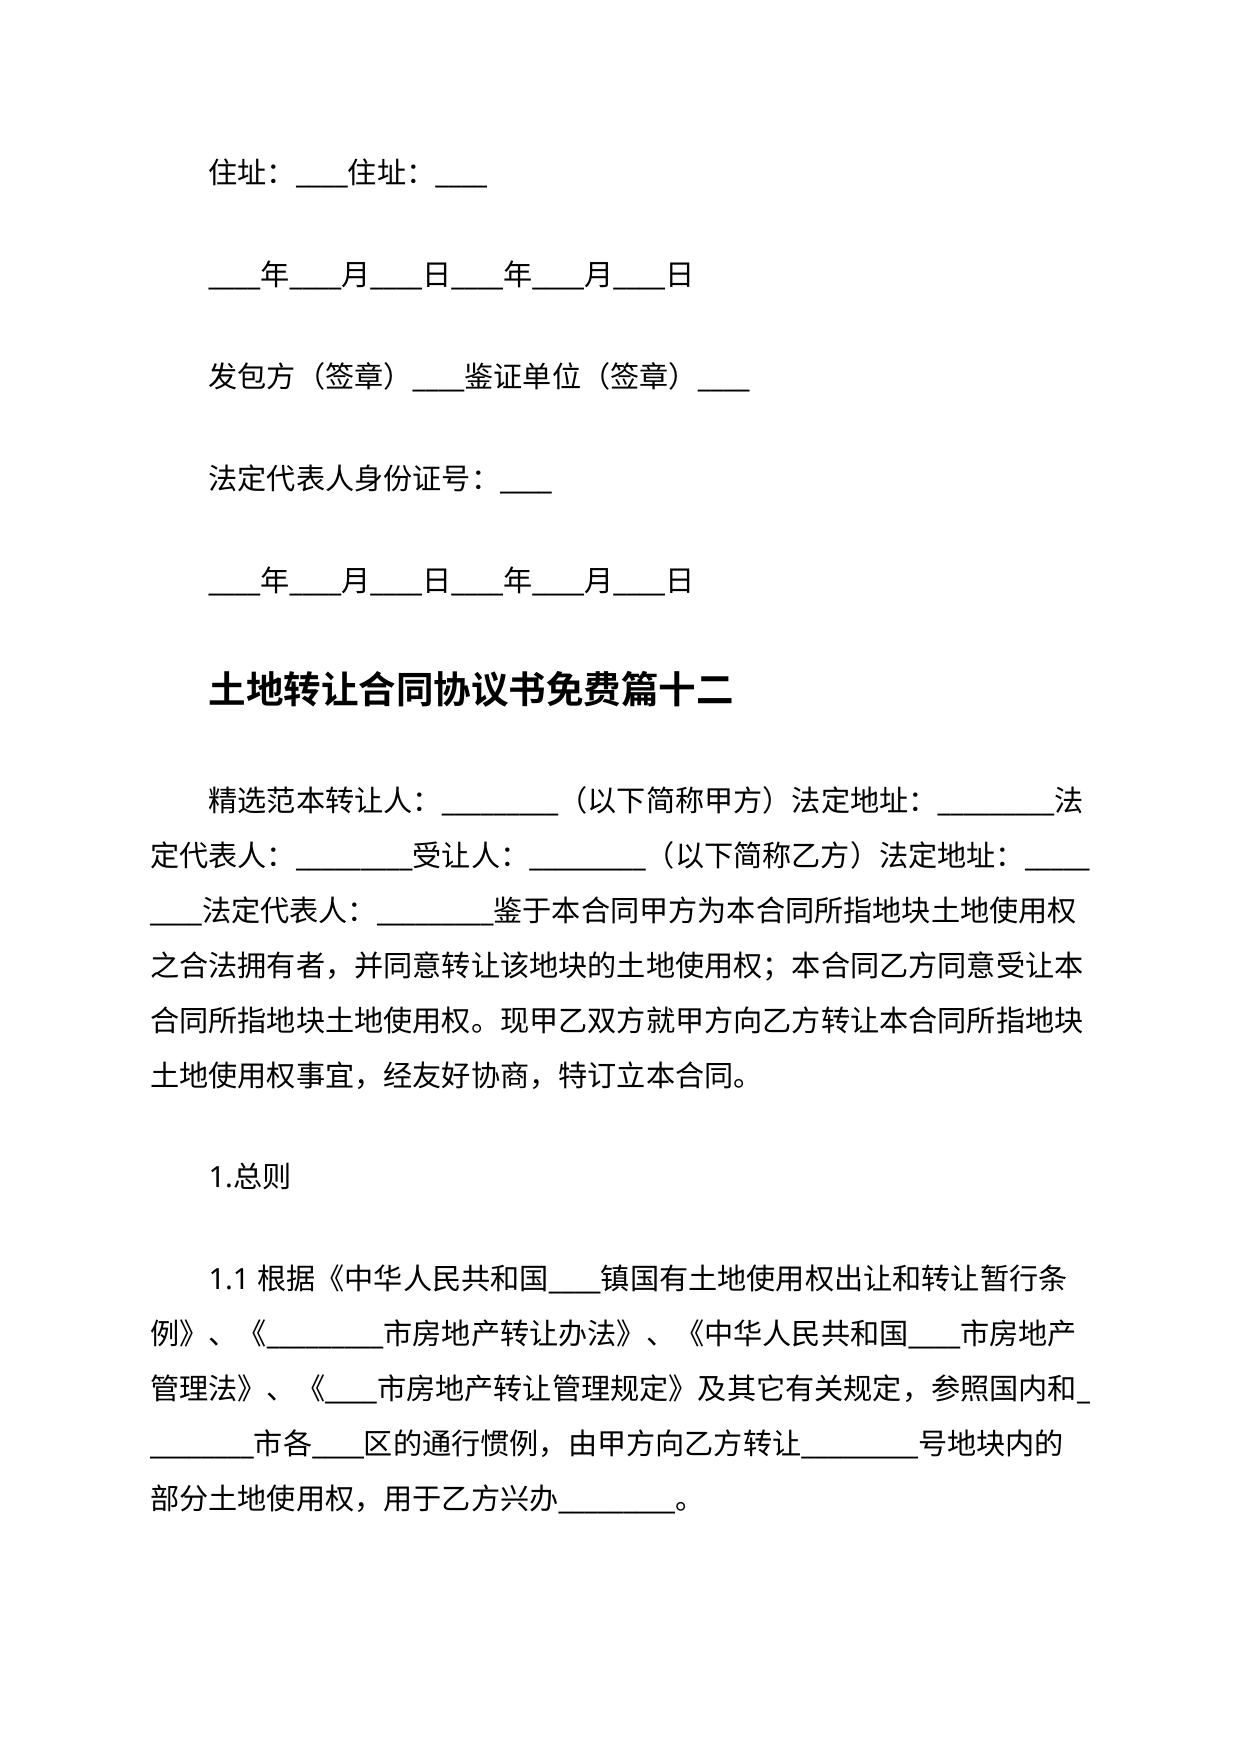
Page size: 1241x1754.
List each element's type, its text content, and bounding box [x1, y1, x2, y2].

text 精选范本转让人：_________（以下简称甲方）法定地址：_________法定代表人：_________受让人：_________（以下简称乙方）法定地址：_________法定代表人：_________鉴于本合同甲方为本合同所指地块土地使用权之合法拥有者，并同意转让该地块的土地使用权；本合同乙方同意受让本合同所指地块土地使用权。现甲乙双方就甲方向乙方转让本合同所指地块土地使用权事宜，经友好协商，特订立本合同。 [150, 777, 1090, 1094]
text 法定代表人身份证号：____ [150, 456, 1090, 498]
text 发包方（签章）____鉴证单位（签章）____ [150, 354, 1090, 396]
text ____年____月____日____年____月____日 [150, 252, 1090, 294]
text ____年____月____日____年____月____日 [150, 558, 1090, 600]
text 1.1 根据《中华人民共和国____镇国有土地使用权出让和转让暂行条例》、《_________市房地产转让办法》、《中华人民共和国____市房地产管理法》、《____市房地产转让管理规定》及其它有关规定，参照国内和_________市各____区的通行惯例，由甲方向乙方转让_________号地块内的部分土地使用权，用于乙方兴办_________。 [150, 1256, 1090, 1518]
text 土地转让合同协议书免费篇十二 [150, 660, 1090, 714]
text 住址：____住址：____ [150, 150, 1090, 192]
text 1.总则 [150, 1154, 1090, 1196]
